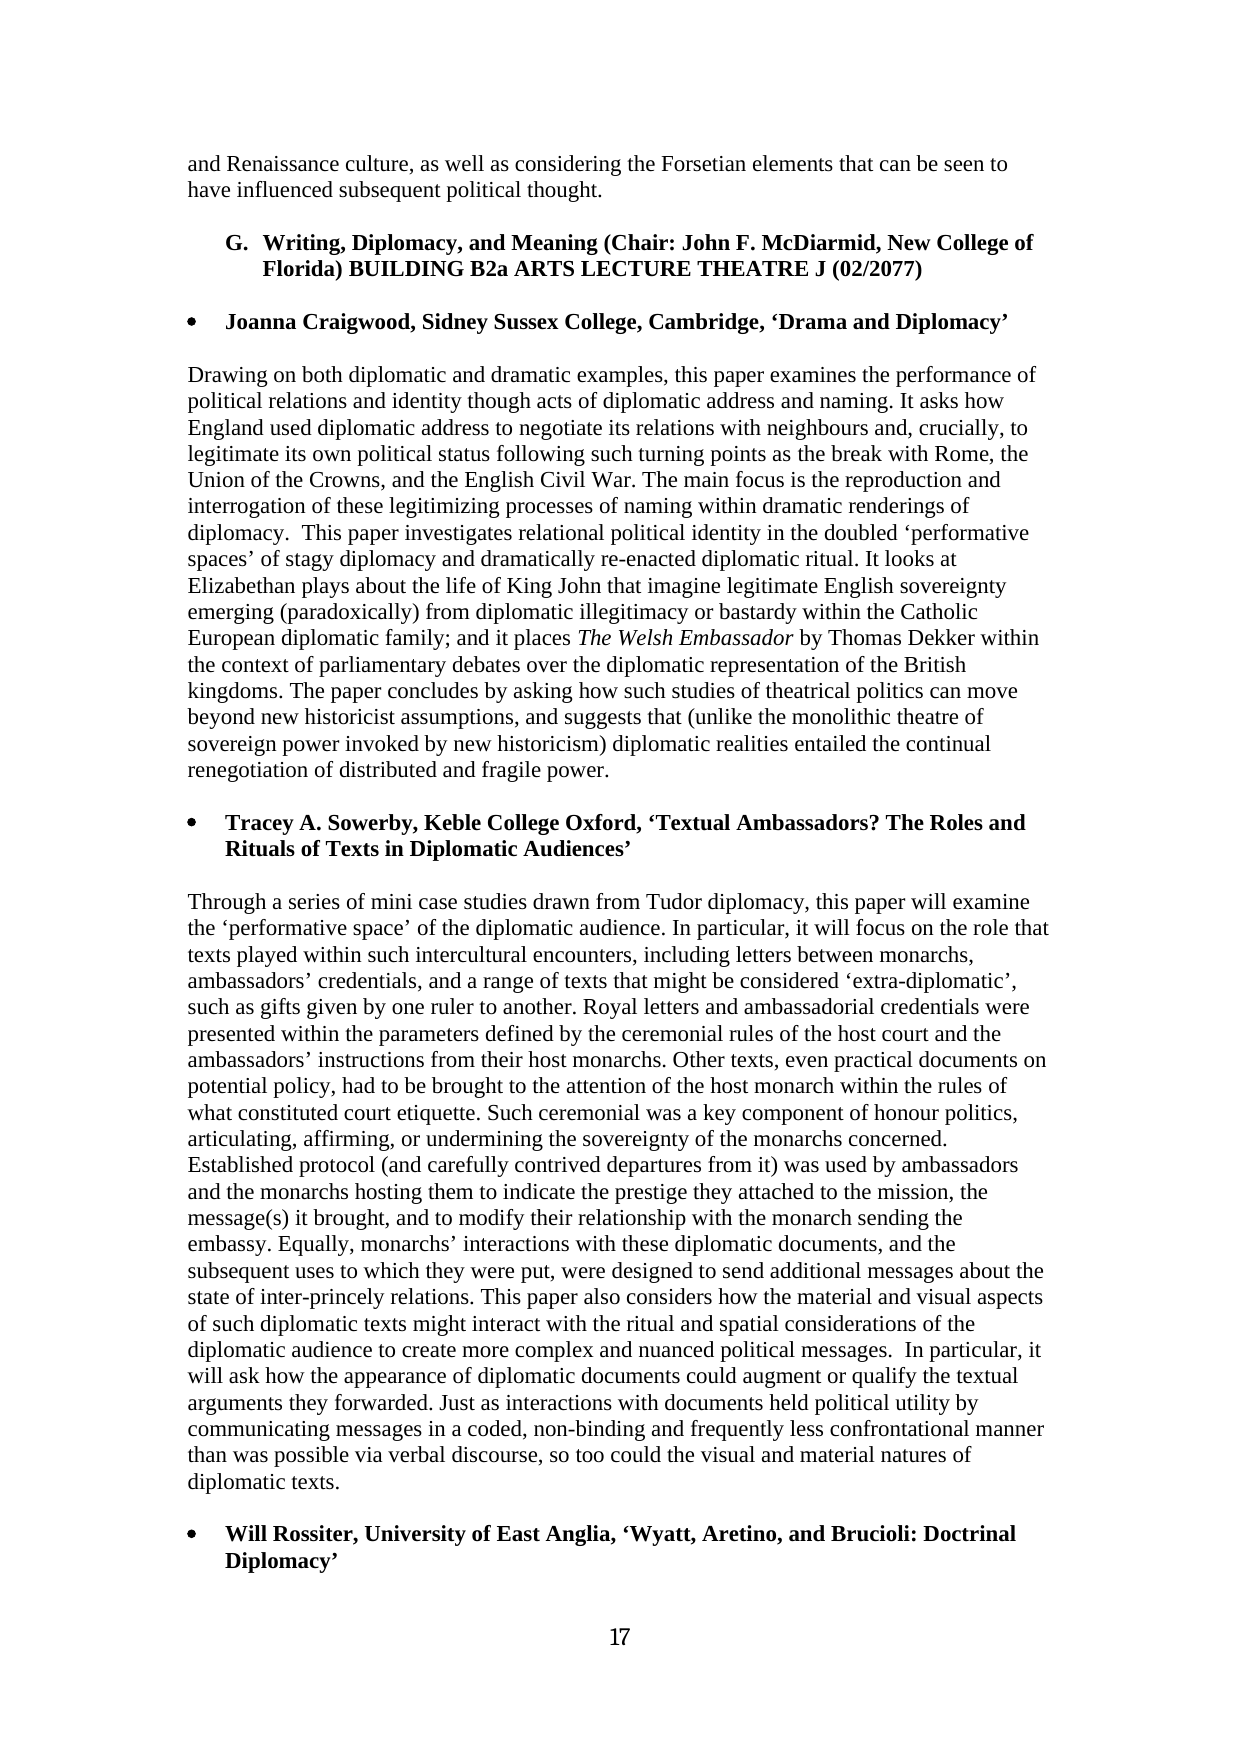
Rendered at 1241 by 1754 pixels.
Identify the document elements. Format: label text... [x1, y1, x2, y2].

text Drawing on both diplomatic and dramatic examples, this paper examines the performance of political relations and identity though acts of diplomatic address and naming. It asks how England used diplomatic address to negotiate its relations with neighbours and, crucially, to legitimate its own political status following such turning points as the break with Rome, the Union of the Crowns, and the English Civil War. The main focus is the reproduction and interrogation of these legitimizing processes of naming within dramatic renderings of diplomacy. This paper investigates relational political identity in the doubled ‘performative spaces’ of stagy diplomacy and dramatically re-enacted diplomatic ritual. It looks at Elizabethan plays about the life of King John that imagine legitimate English sovereignty emerging (paradoxically) from diplomatic illegitimacy or bastardy within the Catholic European diplomatic family; and it places The Welsh Embassador by Thomas Dekker within the context of parliamentary debates over the diplomatic representation of the British kingdoms. The paper concludes by asking how such studies of theatrical politics can move beyond new historicist assumptions, and suggests that (unlike the monolithic theatre of sovereign power invoked by new historicism) diplomatic realities entailed the continual renegotiation of distributed and fragile power. [187, 361, 1053, 782]
list Tracey A. Sowerby, Keble College Oxford, ‘Textual Ambassadors? The Roles and Rituals of Texts in Diplomatic Audiences’ [187, 809, 1053, 862]
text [187, 150, 1053, 203]
list Will Rossiter, University of East Anglia, ‘Wyatt, Aretino, and Brucioli: Doctrinal Diplomacy’ [187, 1520, 1053, 1573]
list Joanna Craigwood, Sidney Sussex College, Cambridge, ‘Drama and Diplomacy’ [187, 308, 1053, 334]
list Writing, Diplomacy, and Meaning (Chair: John F. McDiarmid, New College of Florida) BUILDING B2a ARTS LECTURE THEATRE J (02/2077) [225, 229, 1053, 282]
text Through a series of mini case studies drawn from Tudor diplomacy, this paper will examine the ‘performative space’ of the diplomatic audience. In particular, it will focus on the role that texts played within such intercultural encounters, including letters between monarchs, ambassadors’ credentials, and a range of texts that might be considered ‘extra-diplomatic’, such as gifts given by one ruler to another. Royal letters and ambassadorial credentials were presented within the parameters defined by the ceremonial rules of the host court and the ambassadors’ instructions from their host monarchs. Other texts, even practical documents on potential policy, had to be brought to the attention of the host monarch within the rules of what constituted court etiquette. Such ceremonial was a key component of honour politics, articulating, affirming, or undermining the sovereignty of the monarchs concerned. Established protocol (and carefully contrived departures from it) was used by ambassadors and the monarchs hosting them to indicate the prestige they attached to the mission, the message(s) it brought, and to modify their relationship with the monarch sending the embassy. Equally, monarchs’ interactions with these diplomatic documents, and the subsequent uses to which they were put, were designed to send additional messages about the state of inter-princely relations. This paper also considers how the material and visual aspects of such diplomatic texts might interact with the ritual and spatial considerations of the diplomatic audience to create more complex and nuanced political messages. In particular, it will ask how the appearance of diplomatic documents could augment or qualify the textual arguments they forwarded. Just as interactions with documents held political utility by communicating messages in a coded, non-binding and frequently less confrontational manner than was possible via verbal discourse, so too could the visual and material natures of diplomatic texts. [187, 888, 1053, 1494]
